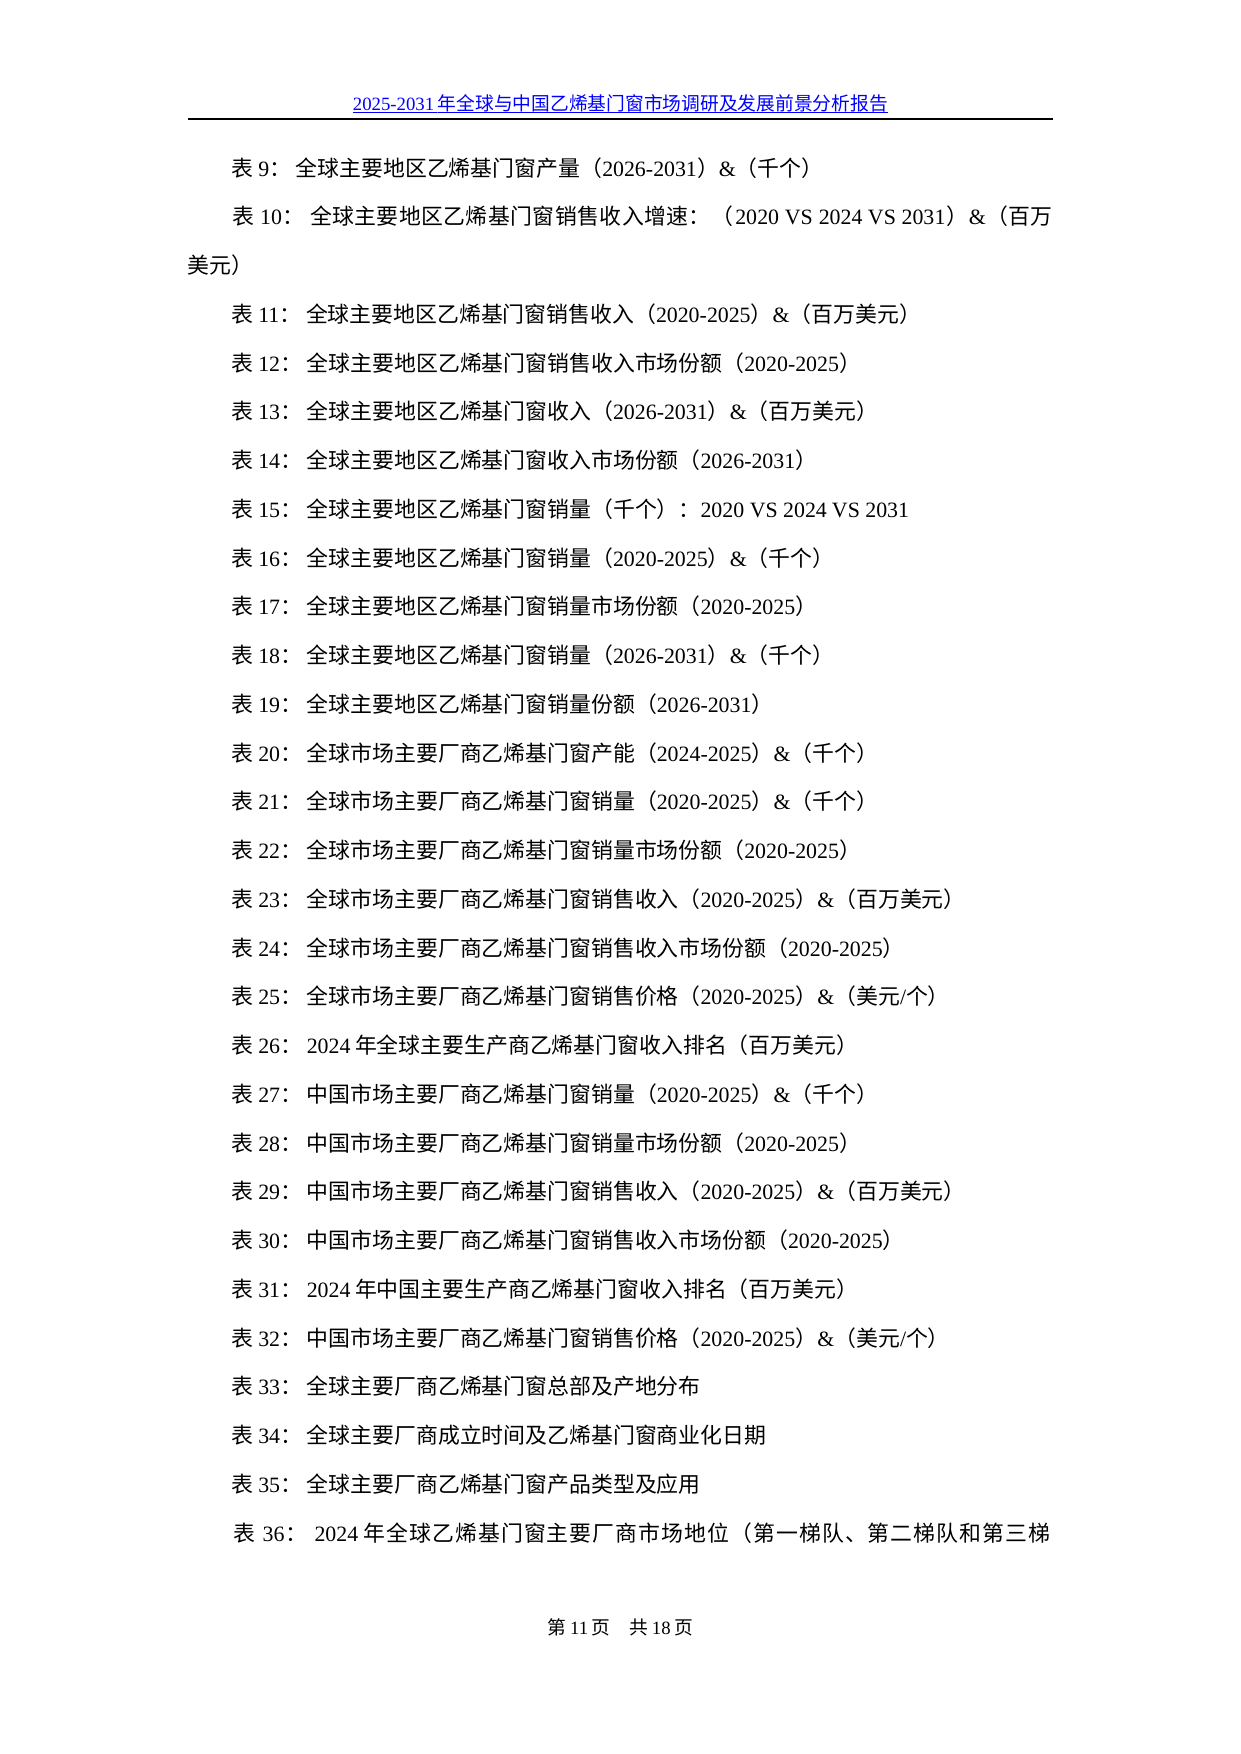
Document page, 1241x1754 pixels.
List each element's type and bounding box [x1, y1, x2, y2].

text [187, 150, 1053, 1548]
